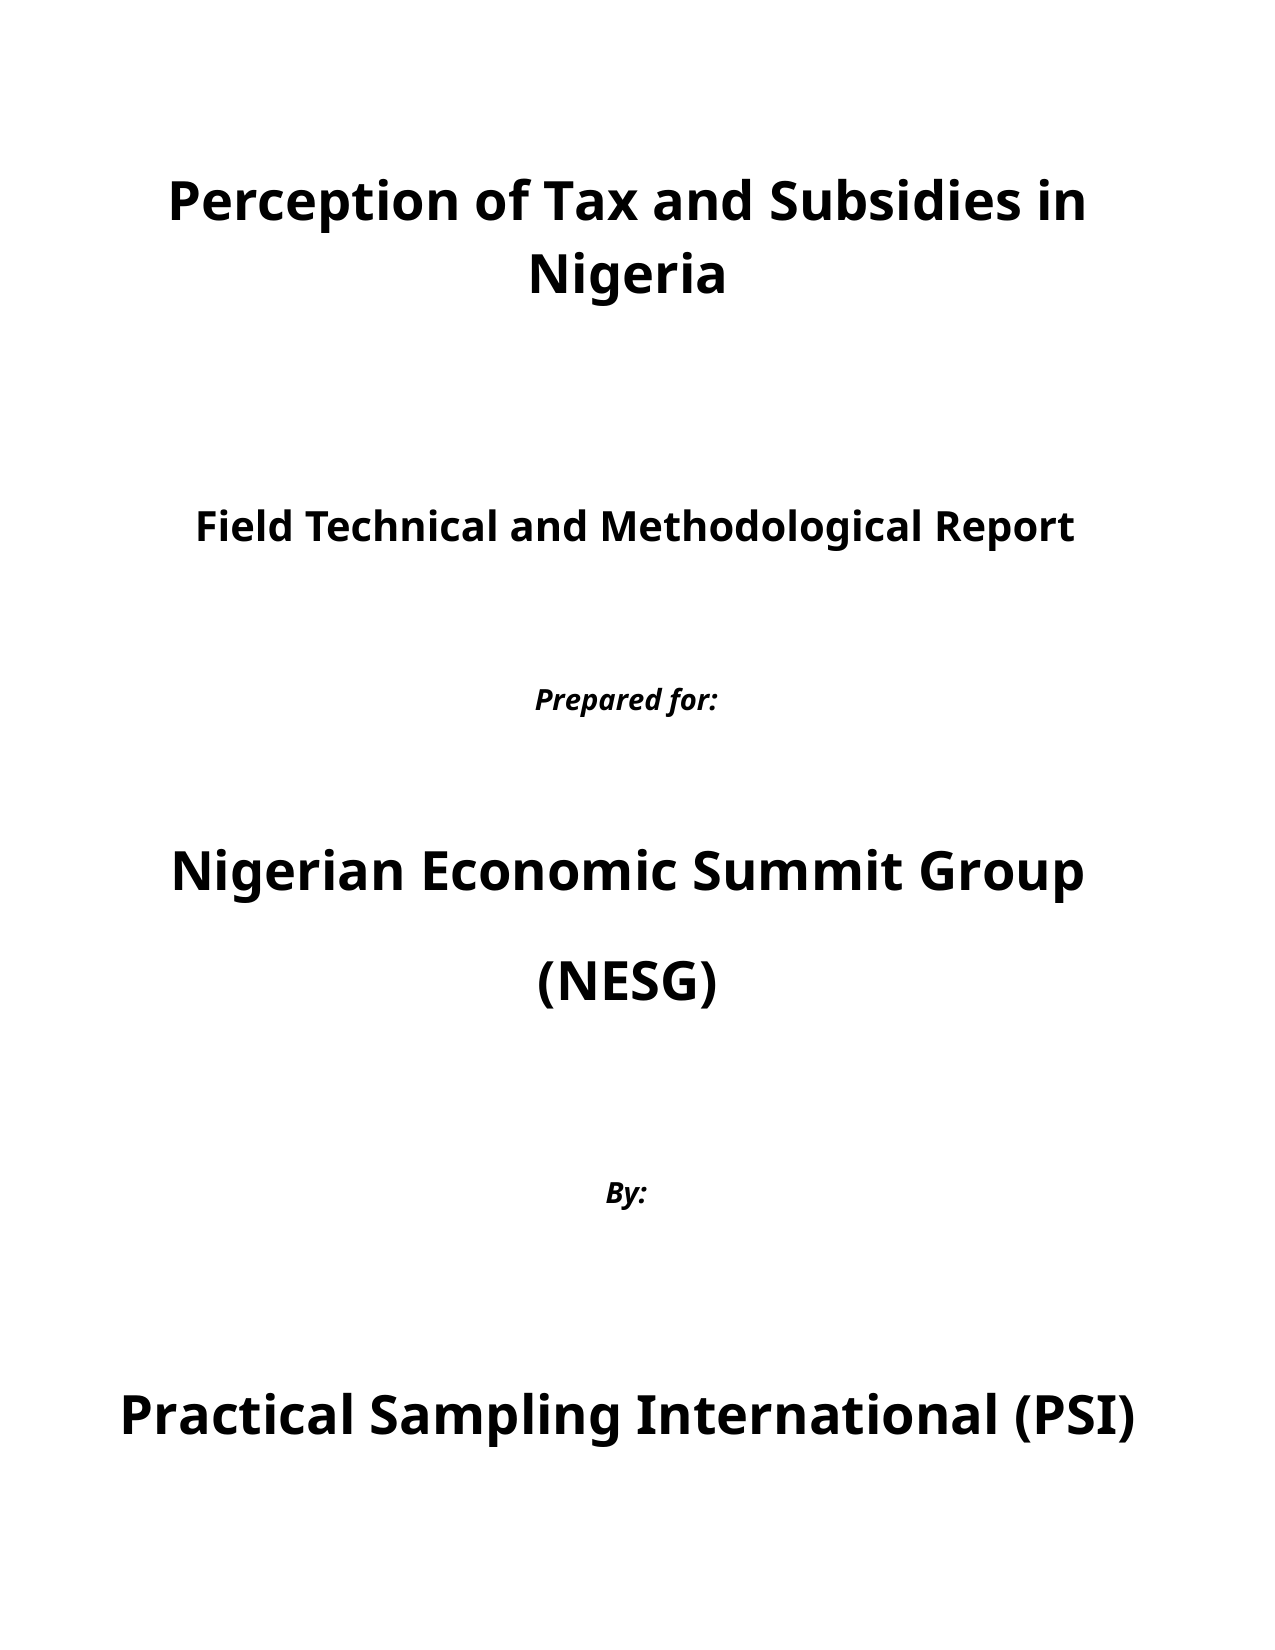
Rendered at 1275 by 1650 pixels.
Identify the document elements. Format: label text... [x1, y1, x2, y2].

text Prepared for: [84, 679, 1171, 718]
text Practical Sampling International (PSI) [84, 1377, 1171, 1450]
text By: [84, 1172, 1171, 1212]
text Nigerian Economic Summit Group (NESG) [84, 832, 1171, 1016]
text Field Technical and Methodological Report [84, 497, 1186, 554]
text Perception of Tax and Subsidies in Nigeria [84, 162, 1171, 309]
